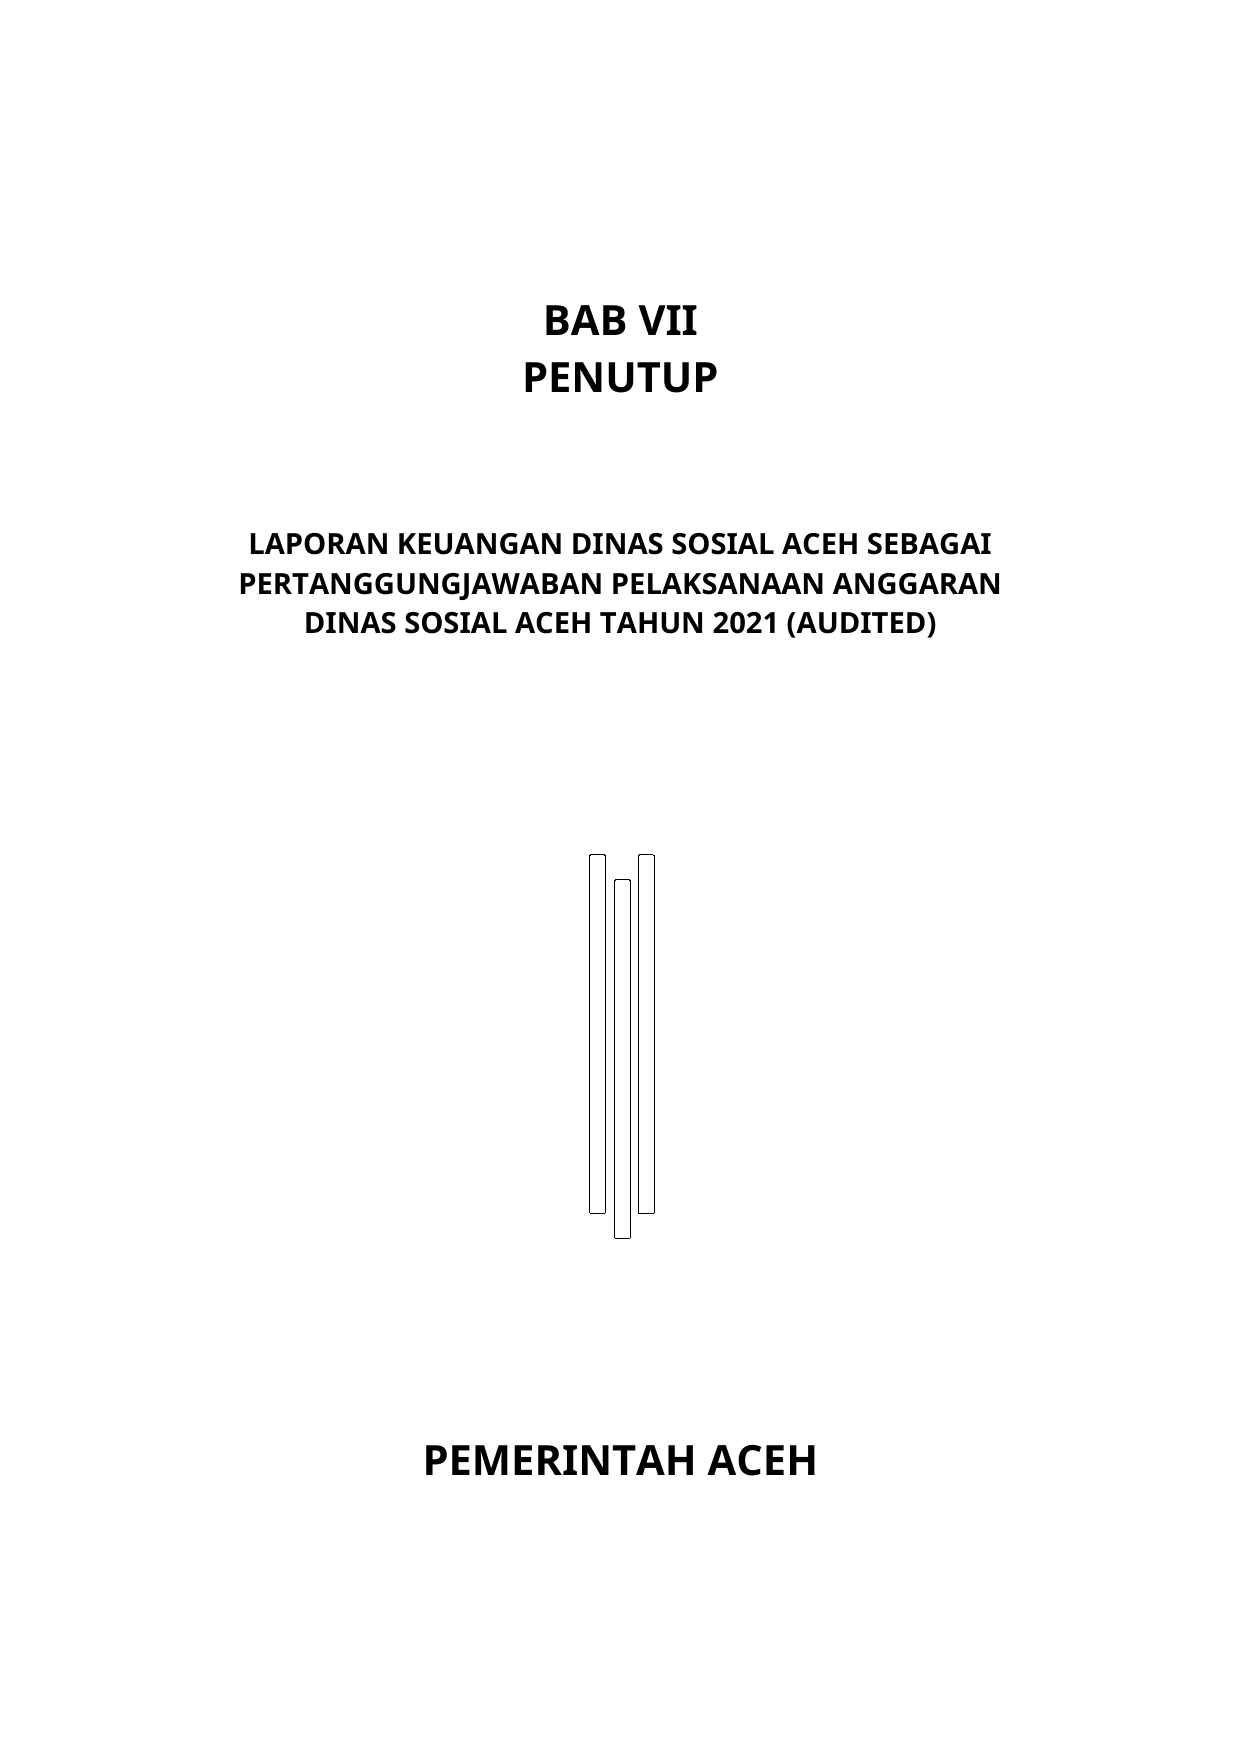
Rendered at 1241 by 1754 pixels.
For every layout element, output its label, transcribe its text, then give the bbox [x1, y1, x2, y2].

text BAB VII [177, 291, 1063, 347]
text DINAS SOSIAL ACEH TAHUN 2021 (AUDITED) [177, 603, 1063, 642]
text PENUTUP [177, 347, 1063, 404]
text LAPORAN KEUANGAN DINAS SOSIAL ACEH SEBAGAI PERTANGGUNGJAWABAN PELAKSANAAN ANGGARAN [177, 523, 1063, 603]
text PEMERINTAH ACEH [177, 1431, 1063, 1487]
